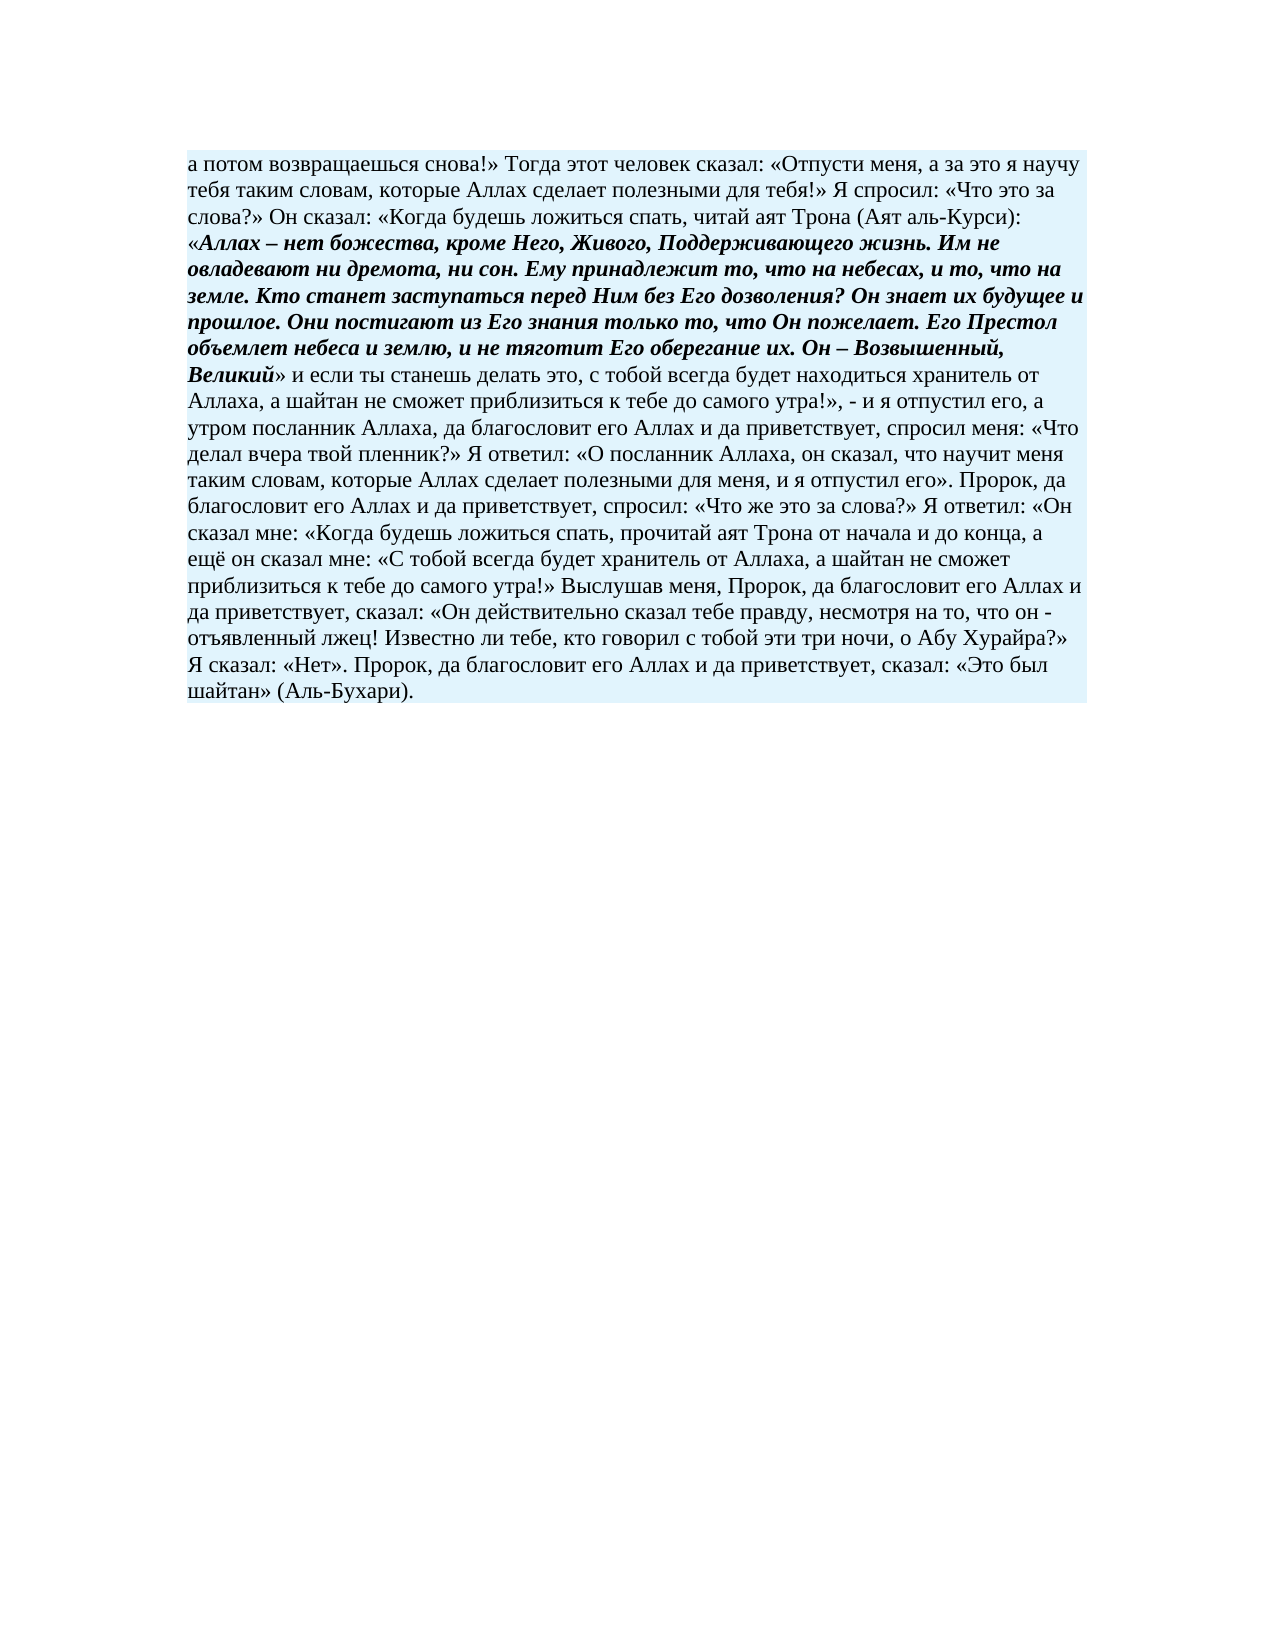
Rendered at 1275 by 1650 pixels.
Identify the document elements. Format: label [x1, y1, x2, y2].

text [187, 150, 1087, 703]
